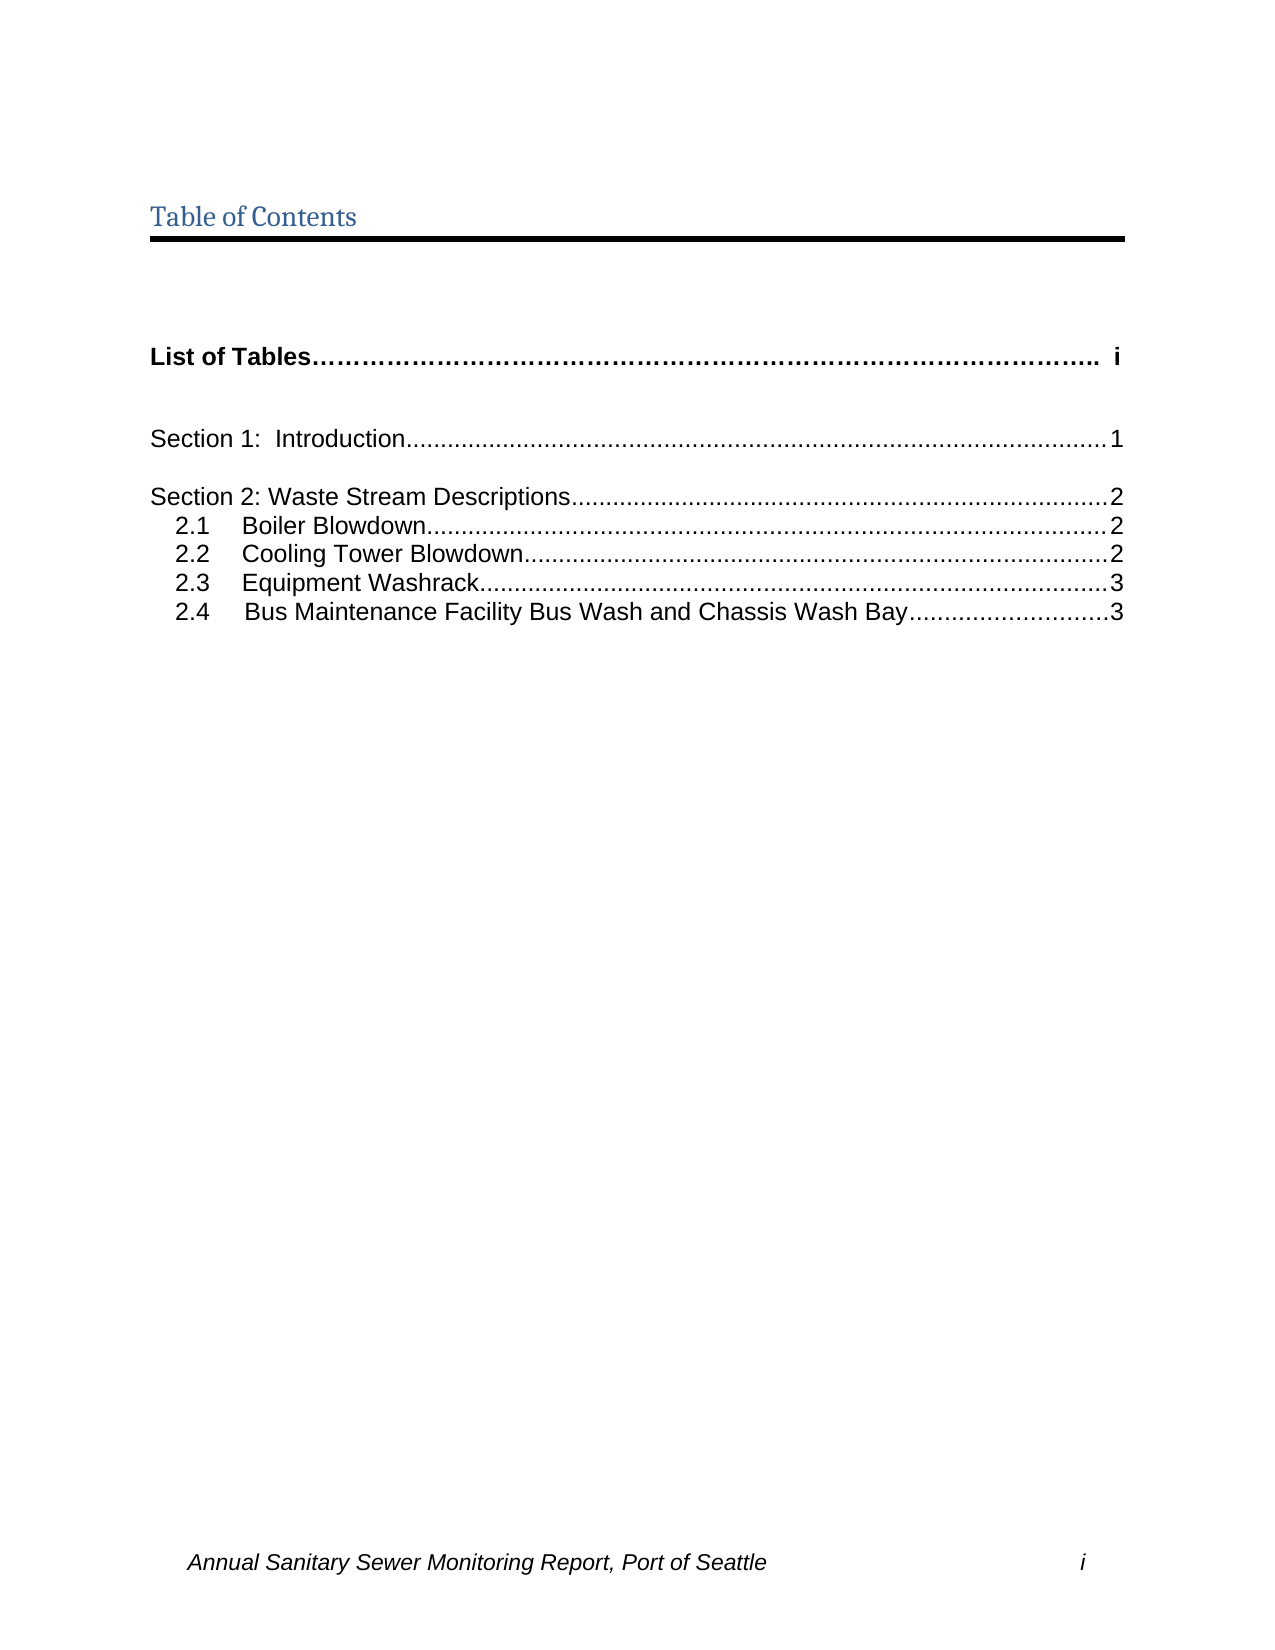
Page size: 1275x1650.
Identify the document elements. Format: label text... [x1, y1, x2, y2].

text List of Tables………………………………………………………………………………….. i [150, 342, 1125, 371]
text 2.2 Cooling Tower Blowdown 2 [175, 539, 1125, 568]
text 2.4 Bus Maintenance Facility Bus Wash and Chassis Wash Bay 3 [175, 597, 1125, 626]
subtitle Table of Contents [150, 200, 1125, 236]
text Section 1: Introduction 1 [150, 424, 1125, 453]
text 2.3 Equipment Washrack 3 [175, 568, 1125, 597]
text 2.1 Boiler Blowdown 2 [175, 511, 1125, 539]
text Section 2: Waste Stream Descriptions 2 [150, 482, 1125, 511]
